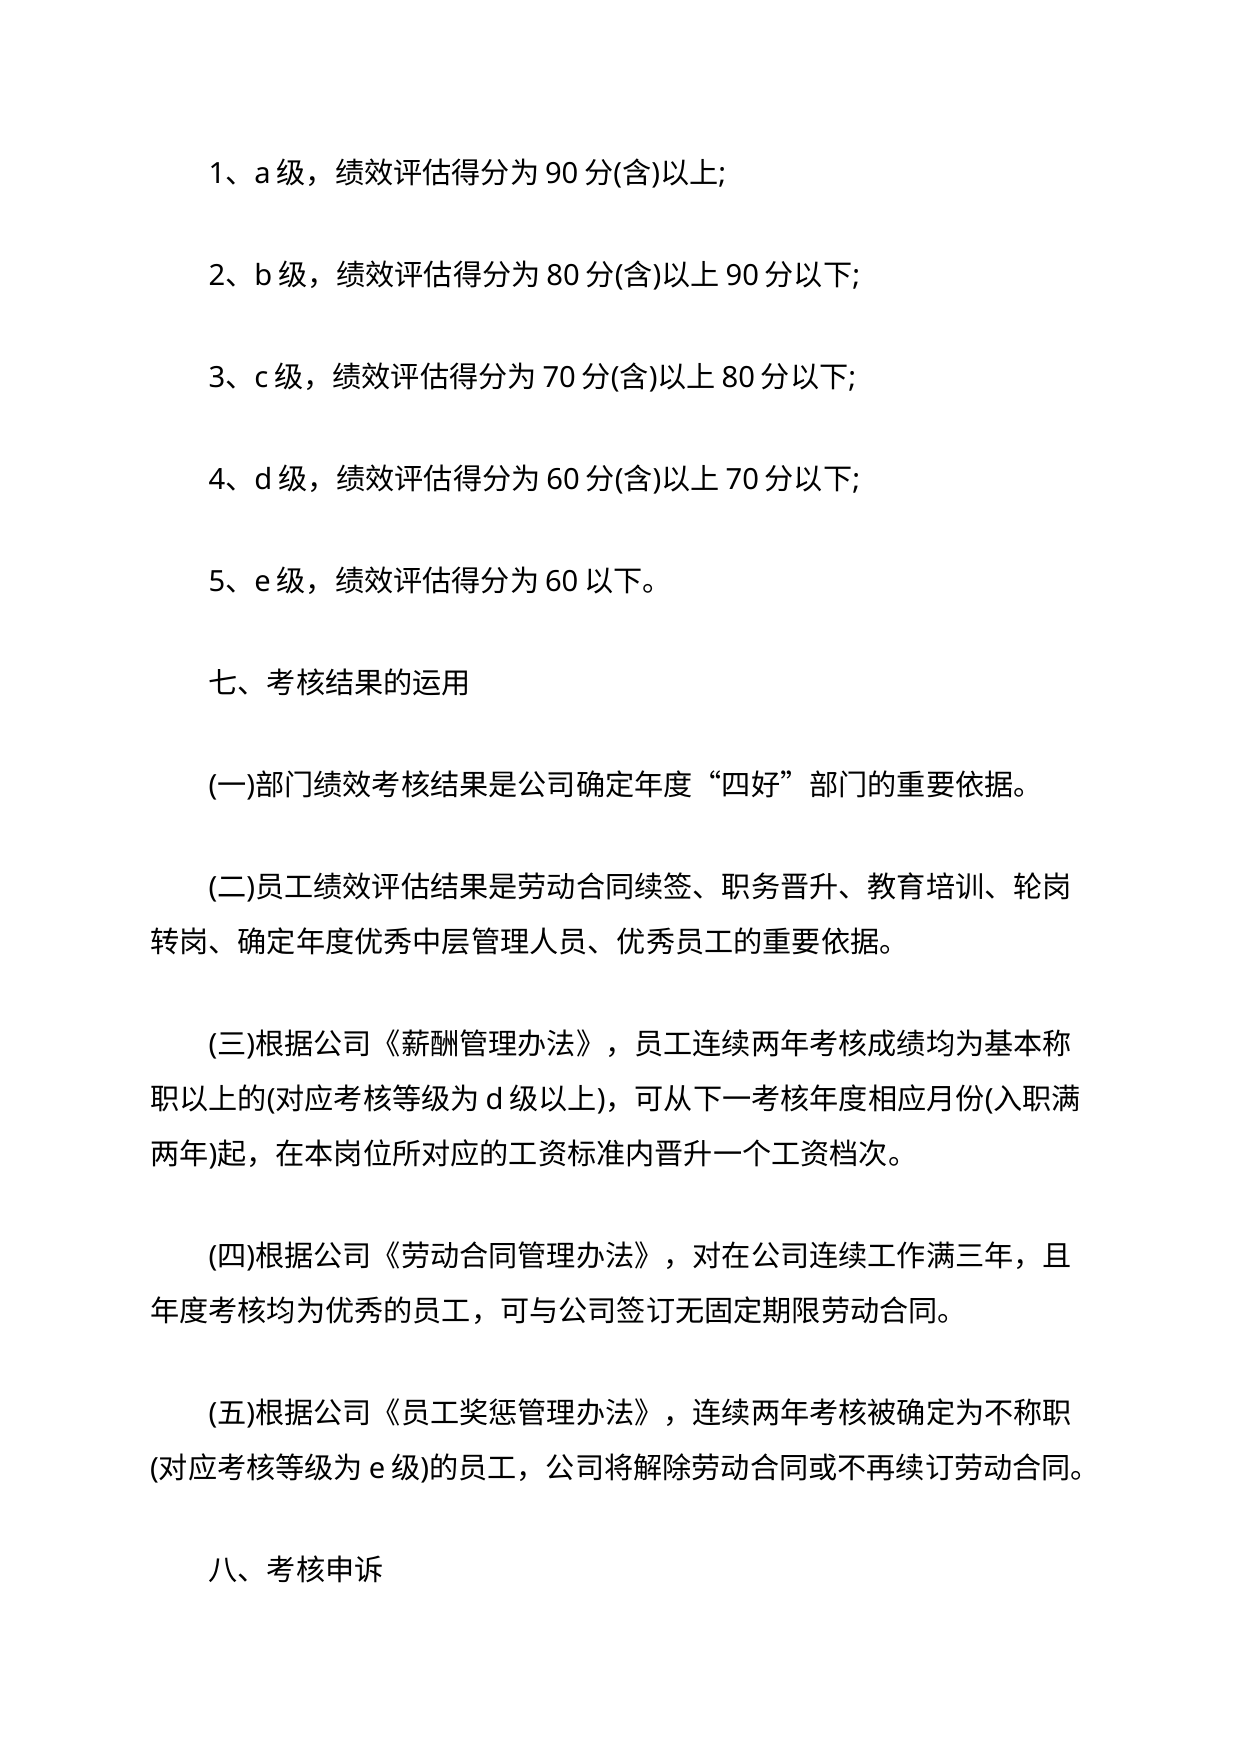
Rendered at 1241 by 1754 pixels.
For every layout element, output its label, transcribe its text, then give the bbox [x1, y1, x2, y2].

text 4、d级，绩效评估得分为60分(含)以上70分以下; [150, 456, 1090, 498]
text (一)部门绩效考核结果是公司确定年度“四好”部门的重要依据。 [150, 762, 1090, 804]
text 3、c级，绩效评估得分为70分(含)以上80分以下; [150, 354, 1090, 396]
text (三)根据公司《薪酬管理办法》，员工连续两年考核成绩均为基本称职以上的(对应考核等级为d级以上)，可从下一考核年度相应月份(入职满两年)起，在本岗位所对应的工资标准内晋升一个工资档次。 [150, 1020, 1090, 1173]
text (二)员工绩效评估结果是劳动合同续签、职务晋升、教育培训、轮岗转岗、确定年度优秀中层管理人员、优秀员工的重要依据。 [150, 864, 1090, 961]
text 八、考核申诉 [150, 1546, 1090, 1588]
text (五)根据公司《员工奖惩管理办法》，连续两年考核被确定为不称职(对应考核等级为e级)的员工，公司将解除劳动合同或不再续订劳动合同。 [150, 1389, 1090, 1487]
text 七、考核结果的运用 [150, 660, 1090, 702]
text 1、a级，绩效评估得分为90分(含)以上; [150, 150, 1090, 192]
text 5、e级，绩效评估得分为60以下。 [150, 558, 1090, 600]
text 2、b级，绩效评估得分为80分(含)以上90分以下; [150, 252, 1090, 294]
text (四)根据公司《劳动合同管理办法》，对在公司连续工作满三年，且年度考核均为优秀的员工，可与公司签订无固定期限劳动合同。 [150, 1232, 1090, 1330]
